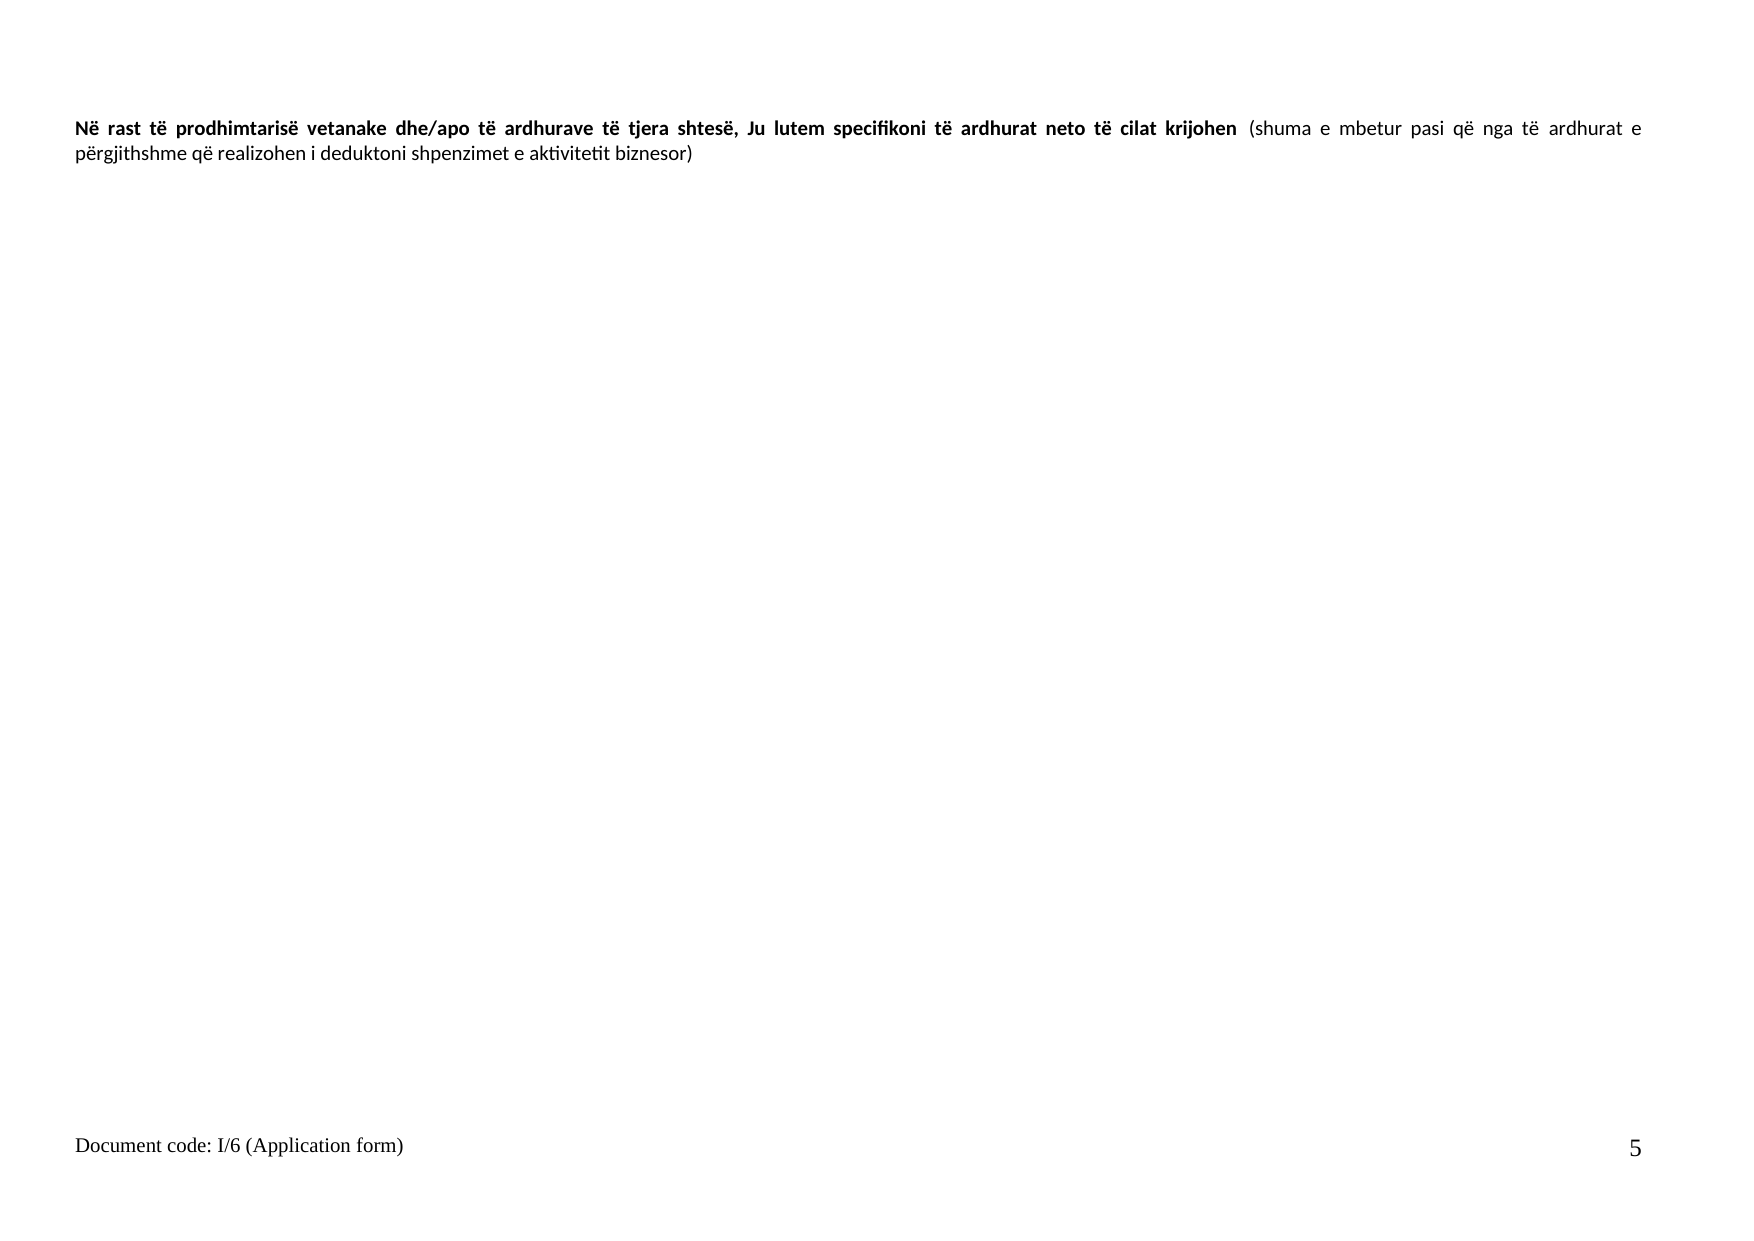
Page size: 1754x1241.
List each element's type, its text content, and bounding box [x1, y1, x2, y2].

title Në rast të prodhimtarisë vetanake dhe/apo të ardhurave të tjera shtesë, Ju lutem specifikoni të ardhurat neto të cilat krijohen (shuma e mbetur pasi që nga të ardhurat e përgjithshme që realizohen i deduktoni shpenzimet e aktivitetit biznesor) [75, 115, 1642, 166]
